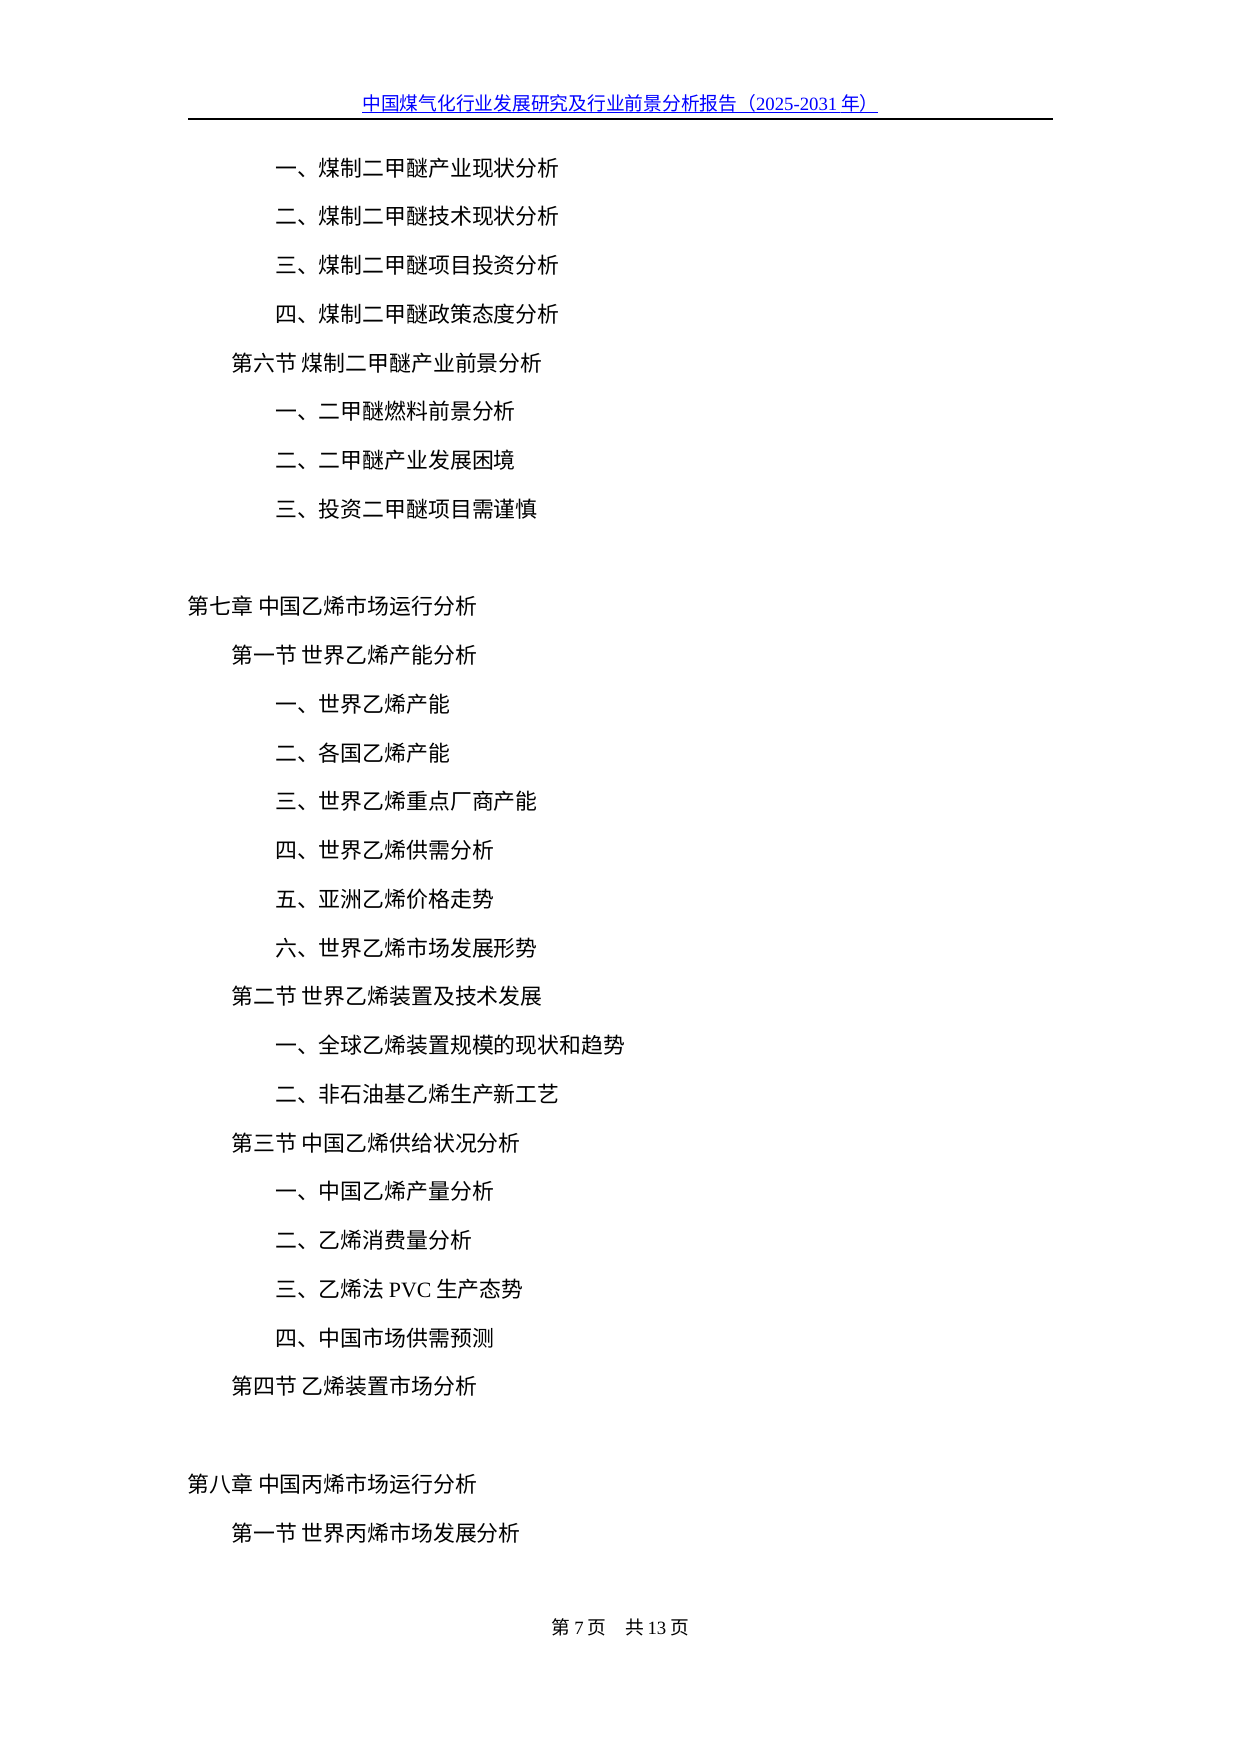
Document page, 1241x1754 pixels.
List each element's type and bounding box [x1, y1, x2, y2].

text [187, 150, 1053, 1548]
